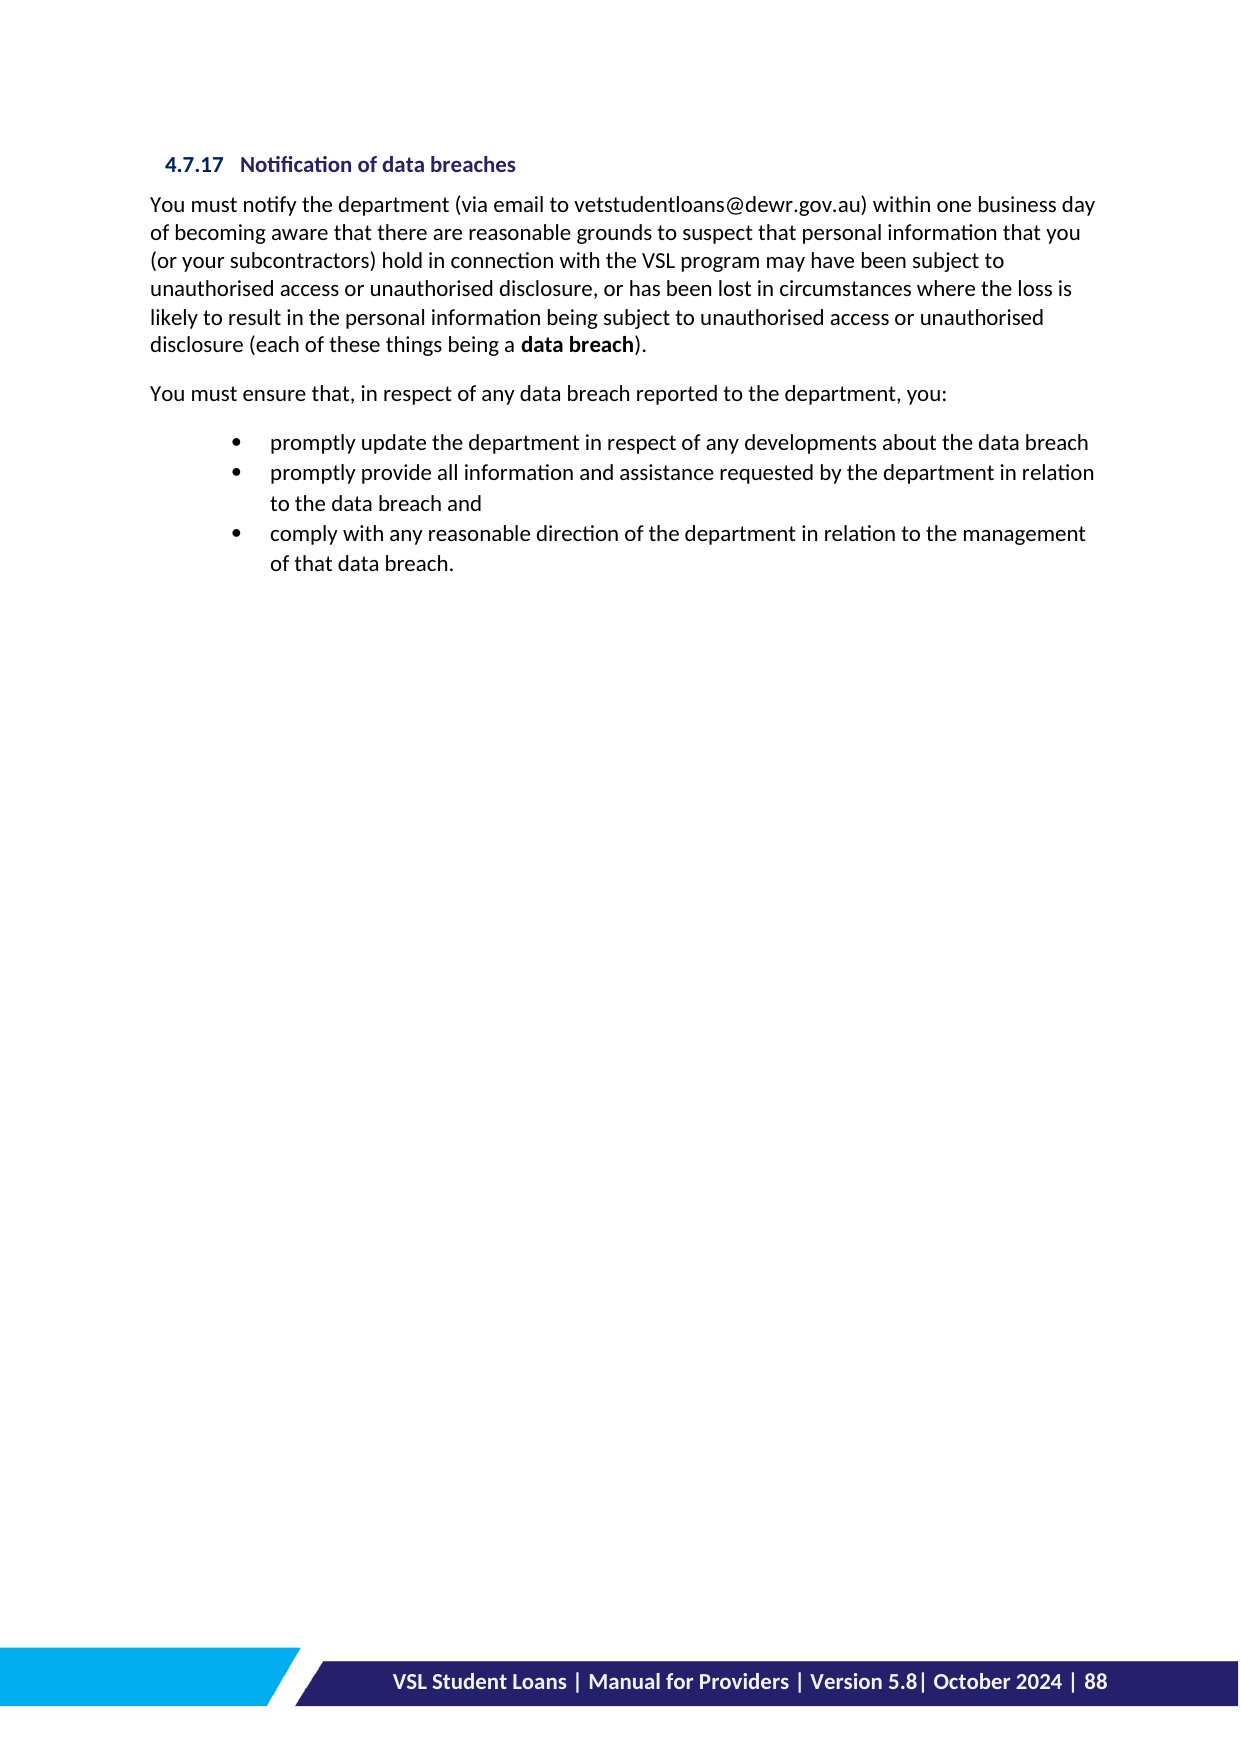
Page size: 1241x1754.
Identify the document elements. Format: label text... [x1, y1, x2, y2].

subtitle Notification of data breaches [165, 150, 1107, 178]
picture [0, 1647, 1239, 1753]
list promptly provide all information and assistance requested by the department in relation to the data breach and [232, 458, 1107, 517]
text You must ensure that, in respect of any data breach reported to the department, you: [150, 379, 1107, 407]
text You must notify the department (via email to vetstudentloans@dewr.gov.au) within one business day of becoming aware that there are reasonable grounds to suspect that personal information that you (or your subcontractors) hold in connection with the VSL program may have been subject to unauthorised access or unauthorised disclosure, or has been lost in circumstances where the loss is likely to result in the personal information being subject to unauthorised access or unauthorised disclosure (each of these things being a data breach). [150, 191, 1107, 359]
list comply with any reasonable direction of the department in relation to the management of that data breach. [232, 519, 1107, 577]
list promptly update the department in respect of any developments about the data breach [232, 428, 1107, 456]
